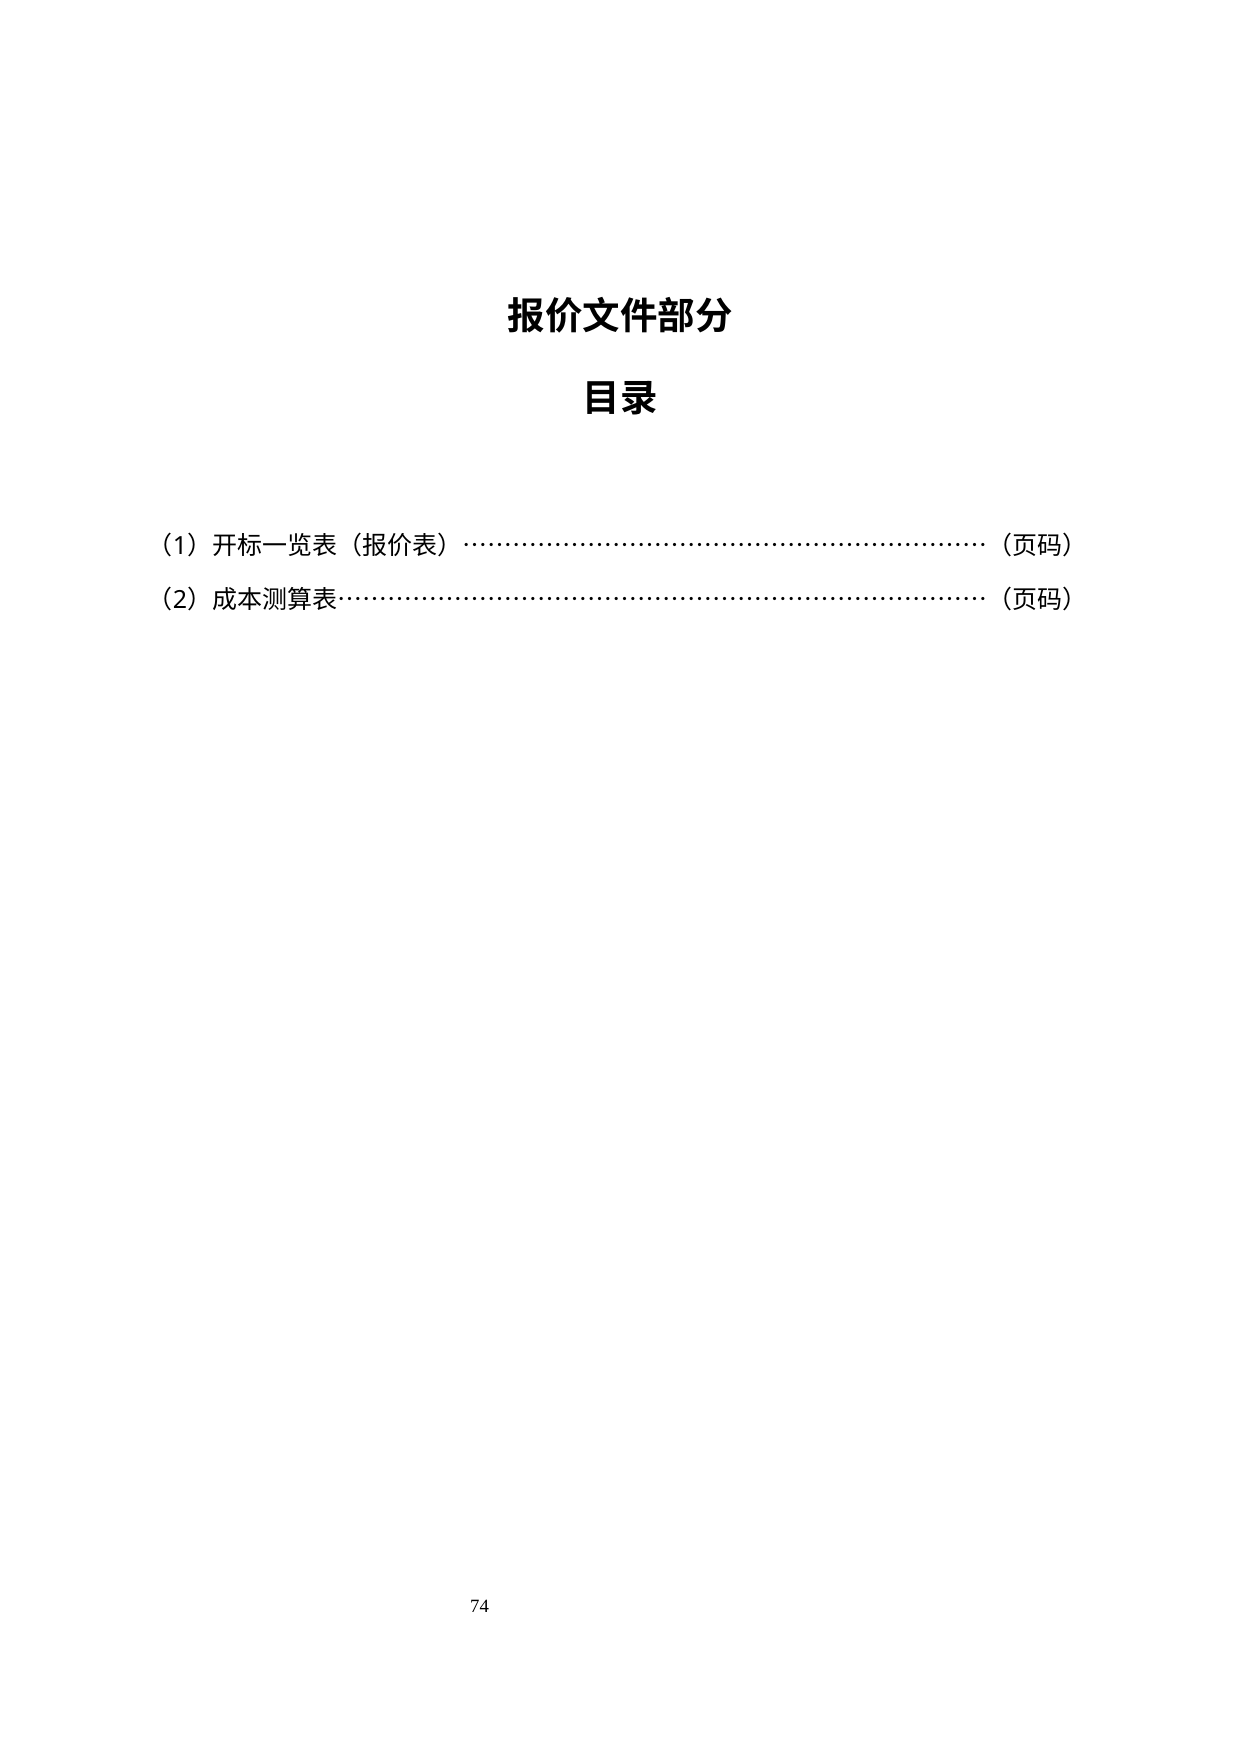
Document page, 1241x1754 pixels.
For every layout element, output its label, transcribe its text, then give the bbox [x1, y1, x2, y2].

text 目录 [148, 367, 1092, 422]
text 报价文件部分 [148, 286, 1092, 340]
text （2）成本测算表……………………………………………………………………（页码） [148, 580, 1092, 616]
text （1）开标一览表（报价表）………………………………………………………（页码） [148, 525, 1092, 562]
